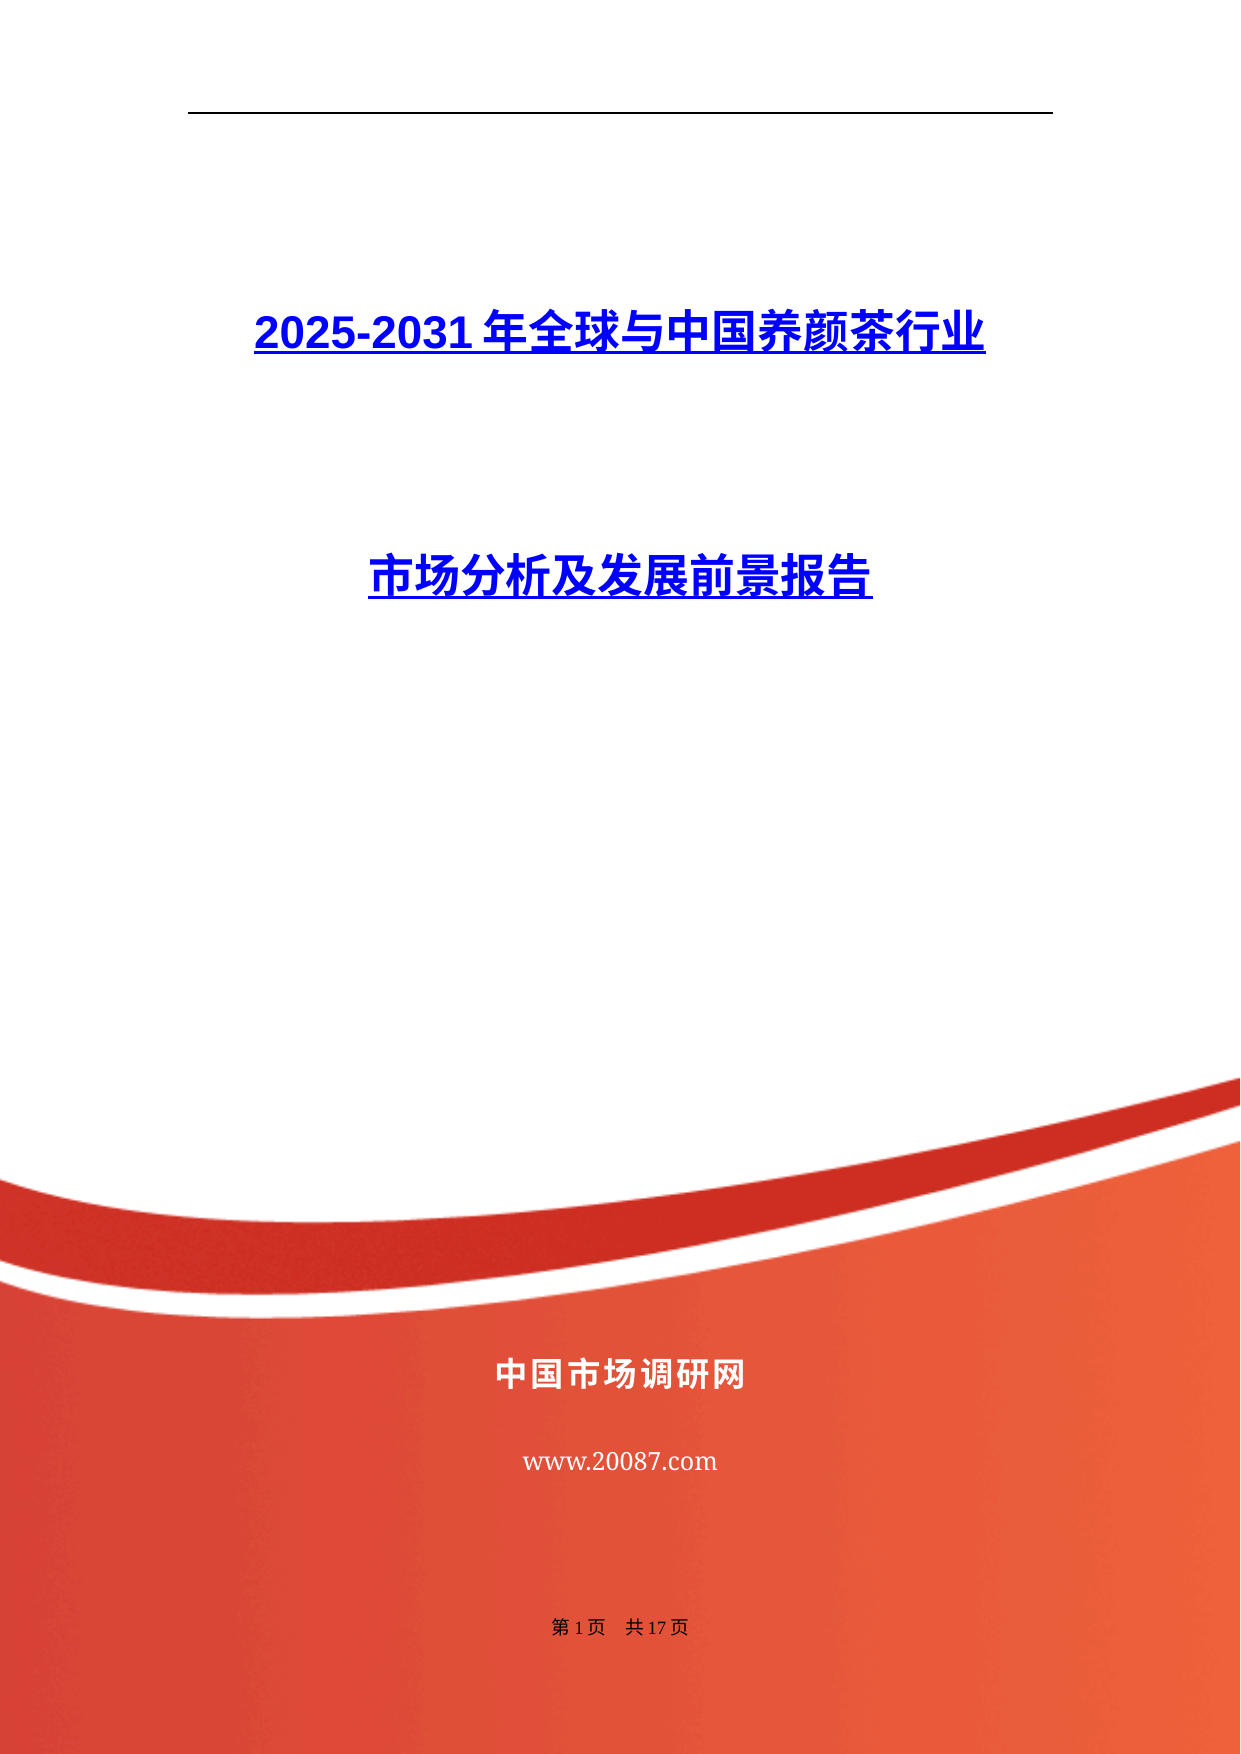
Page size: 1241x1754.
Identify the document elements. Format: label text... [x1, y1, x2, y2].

subtitle 中国市场调研网 [187, 1339, 1053, 1404]
text www.20087.com [187, 1428, 1053, 1493]
table_header 2025-2031年全球与中国养颜茶行业市场分析及发展前景报告 [188, 207, 1053, 773]
picture [0, 1006, 1241, 1754]
